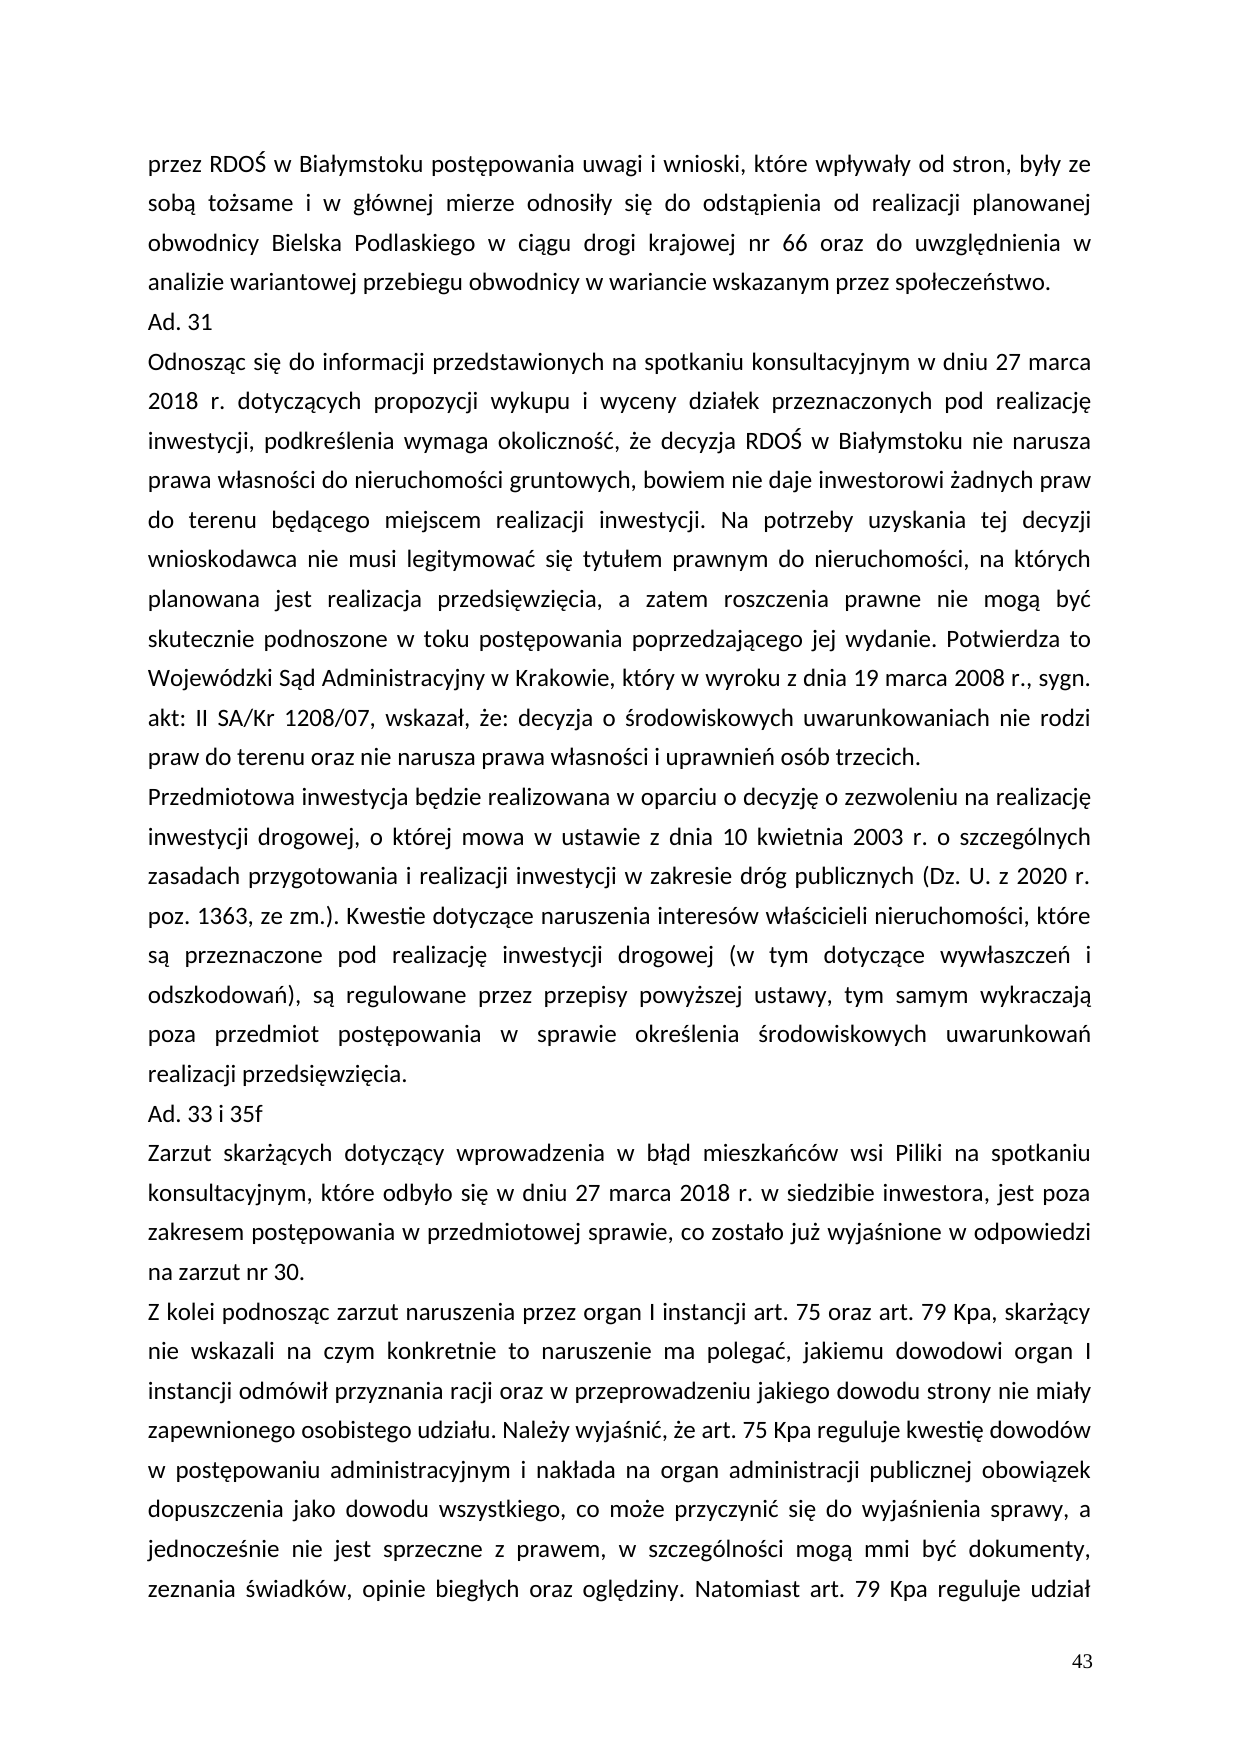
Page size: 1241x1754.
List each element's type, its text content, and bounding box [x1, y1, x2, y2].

text Przedmiotowa inwestycja będzie realizowana w oparciu o decyzję o zezwoleniu na realizację inwestycji drogowej, o której mowa w ustawie z dnia 10 kwietnia 2003 r. o szczególnych zasadach przygotowania i realizacji inwestycji w zakresie dróg publicznych (Dz. U. z 2020 r. poz. 1363, ze zm.). Kwestie dotyczące naruszenia interesów właścicieli nieruchomości, które są przeznaczone pod realizację inwestycji drogowej (w tym dotyczące wywłaszczeń i odszkodowań), są regulowane przez przepisy powyższej ustawy, tym samym wykraczają poza przedmiot postępowania w sprawie określenia środowiskowych uwarunkowań realizacji przedsięwzięcia. [148, 781, 1092, 1089]
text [148, 148, 1092, 297]
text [148, 1296, 1092, 1603]
text Zarzut skarżących dotyczący wprowadzenia w błąd mieszkańców wsi Piliki na spotkaniu konsultacyjnym, które odbyło się w dniu 27 marca 2018 r. w siedzibie inwestora, jest poza zakresem postępowania w przedmiotowej sprawie, co zostało już wyjaśnione w odpowiedzi na zarzut nr 30. [148, 1137, 1092, 1287]
text Ad. 31 [148, 306, 1092, 337]
text Ad. 33 i 35f [148, 1098, 1092, 1128]
text Odnosząc się do informacji przedstawionych na spotkaniu konsultacyjnym w dniu 27 marca 2018 r. dotyczących propozycji wykupu i wyceny działek przeznaczonych pod realizację inwestycji, podkreślenia wymaga okoliczność, że decyzja RDOŚ w Białymstoku nie narusza prawa własności do nieruchomości gruntowych, bowiem nie daje inwestorowi żadnych praw do terenu będącego miejscem realizacji inwestycji. Na potrzeby uzyskania tej decyzji wnioskodawca nie musi legitymować się tytułem prawnym do nieruchomości, na których planowana jest realizacja przedsięwzięcia, a zatem roszczenia prawne nie mogą być skutecznie podnoszone w toku postępowania poprzedzającego jej wydanie. Potwierdza to Wojewódzki Sąd Administracyjny w Krakowie, który w wyroku z dnia 19 marca 2008 r., sygn. akt: II SA/Kr 1208/07, wskazał, że: decyzja o środowiskowych uwarunkowaniach nie rodzi praw do terenu oraz nie narusza prawa własności i uprawnień osób trzecich. [148, 346, 1092, 772]
